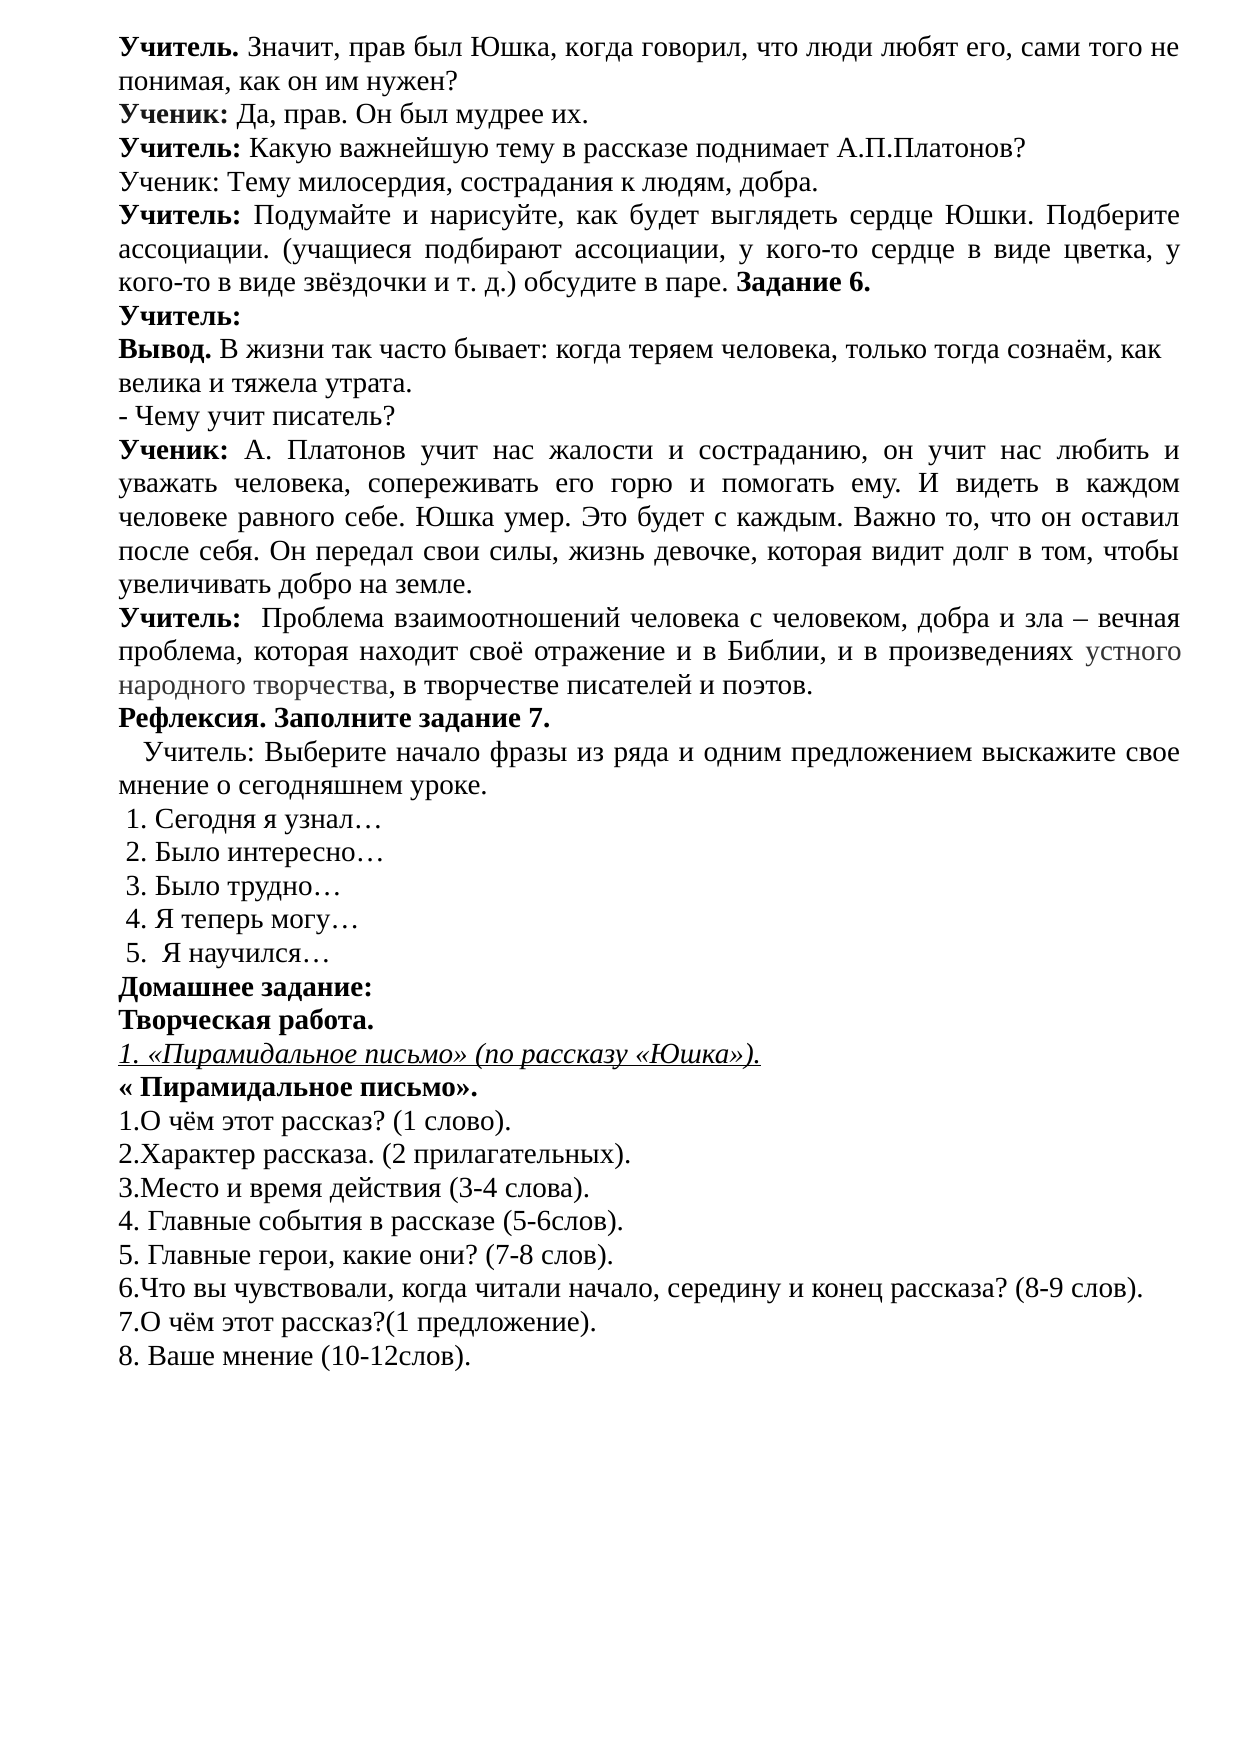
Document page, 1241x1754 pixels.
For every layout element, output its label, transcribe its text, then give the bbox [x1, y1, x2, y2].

text 2. Было интересно… [118, 834, 1181, 868]
text Ученик: Да, прав. Он был мудрее их. [118, 97, 1181, 130]
text 7.О чём этот рассказ?(1 предложение). [118, 1304, 1181, 1338]
text 8. Ваше мнение (10-12слов). [118, 1338, 1181, 1371]
text Учитель: Какую важнейшую тему в рассказе поднимает А.П.Платонов? [118, 130, 1181, 164]
text 5. Я научился… [118, 935, 1181, 969]
text Учитель: Проблема взаимоотношений человека с человеком, добра и зла – вечная проблема, которая находит своё отражение и в Библии, и в произведениях устного народного творчества, в творчестве писателей и поэтов. [118, 600, 1181, 700]
text Домашнее задание: [118, 969, 1181, 1002]
text Учитель: [118, 298, 1181, 331]
text Творческая работа. [118, 1002, 1181, 1036]
text Рефлексия. Заполните задание 7. [118, 700, 1181, 734]
text Учитель: Выберите начало фразы из ряда и одним предложением выскажите свое мнение о сегодняшнем уроке. [118, 734, 1181, 801]
text 1. Сегодня я узнал… [118, 801, 1181, 834]
text Учитель: Подумайте и нарисуйте, как будет выглядеть сердце Юшки. Подберите ассоциации. (учащиеся подбирают ассоциации, у кого-то сердце в виде цветка, у кого-то в виде звёздочки и т. д.) обсудите в паре. Задание 6. [118, 197, 1181, 298]
text Ученик: А. Платонов учит нас жалости и состраданию, он учит нас любить и уважать человека, сопереживать его горю и помогать ему. И видеть в каждом человеке равного себе. Юшка умер. Это будет с каждым. Важно то, что он оставил после себя. Он передал свои силы, жизнь девочке, которая видит долг в том, чтобы увеличивать добро на земле. [118, 432, 1181, 600]
text Ученик: Тему милосердия, сострадания к людям, добра. [118, 164, 1181, 197]
text Учитель. Значит, прав был Юшка, когда говорил, что люди любят его, сами того не понимая, как он им нужен? [118, 29, 1181, 97]
text 4. Главные события в рассказе (5-6слов). [118, 1203, 1181, 1237]
text 2.Характер рассказа. (2 прилагательных). [118, 1136, 1181, 1170]
text 4. Я теперь могу… [118, 902, 1181, 935]
text 5. Главные герои, какие они? (7-8 слов). [118, 1237, 1181, 1271]
text 1.О чём этот рассказ? (1 слово). [118, 1103, 1181, 1136]
text 3.Место и время действия (3-4 слова). [118, 1170, 1181, 1203]
text « Пирамидальное письмо». [118, 1069, 1181, 1103]
text Вывод. В жизни так часто бывает: когда теряем человека, только тогда сознаём, как велика и тяжела утрата. [118, 331, 1181, 398]
text 1. «Пирамидальное письмо» (по рассказу «Юшка»). [118, 1036, 1181, 1069]
text 6.Что вы чувствовали, когда читали начало, середину и конец рассказа? (8-9 слов). [118, 1271, 1181, 1304]
text - Чему учит писатель? [118, 398, 1181, 432]
text 3. Было трудно… [118, 868, 1181, 902]
